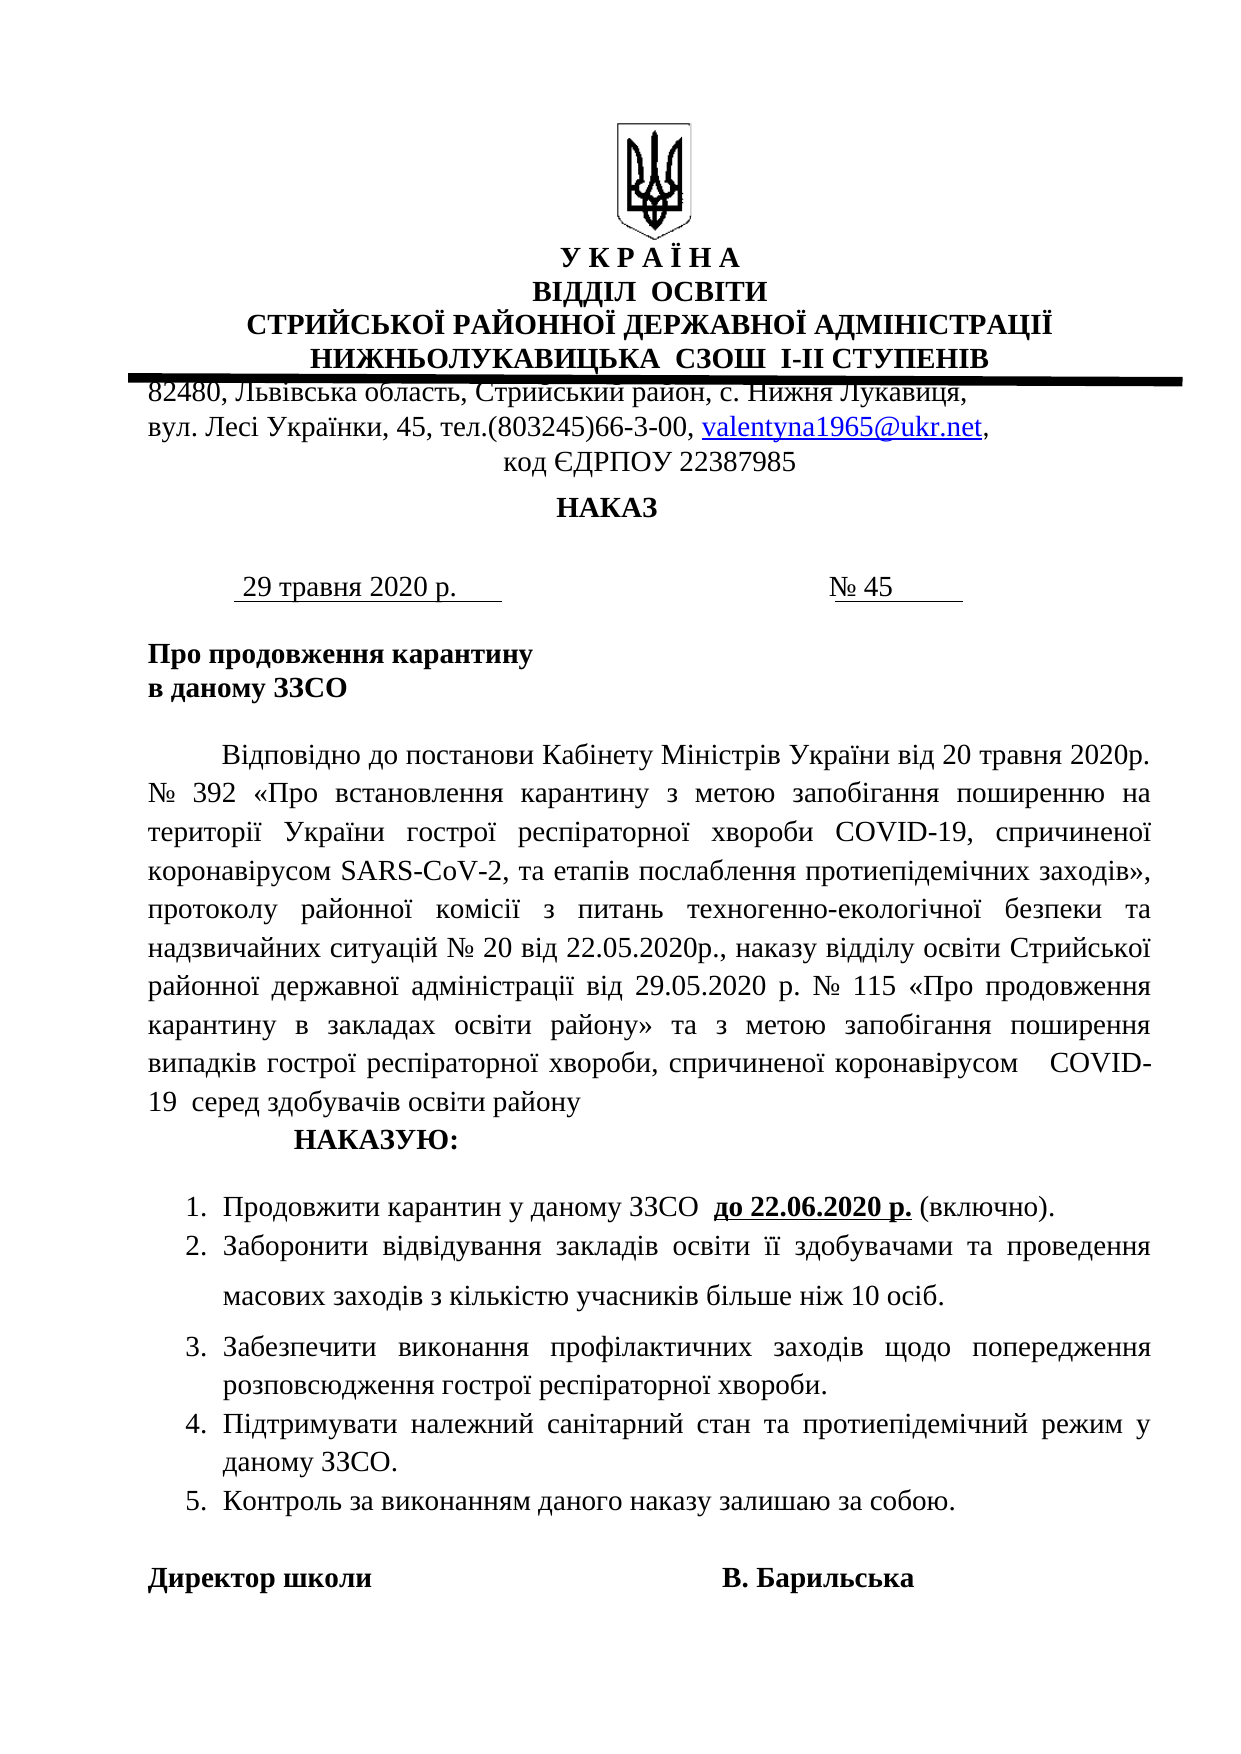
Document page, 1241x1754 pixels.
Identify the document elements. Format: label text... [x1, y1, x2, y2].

text Про продовження карантину [148, 636, 1152, 670]
text СТРИЙСЬКОЇ РАЙОННОЇ ДЕРЖАВНОЇ АДМІНІСТРАЦІЇ [148, 307, 1152, 341]
text Директор школи В. Барильська [148, 1560, 1152, 1593]
text ВІДДІЛ ОСВІТИ [148, 274, 1152, 307]
list Контроль за виконанням даного наказу залишаю за собою. [185, 1483, 1152, 1516]
list Забезпечити виконання профілактичних заходів щодо попередження розповсюдження гострої респіраторної хвороби. [185, 1329, 1152, 1401]
text Відповідно до постанови Кабінету Міністрів України від 20 травня 2020р. № 392 «Про встановлення карантину з метою запобігання поширенню на території України гострої респіраторної хвороби COVID-19, спричиненої коронавірусом SARS-CoV-2, та етапів послаблення протиепідемічних заходів», протоколу районної комісії з питань техногенно-екологічної безпеки та надзвичайних ситуацій № 20 від 22.05.2020р., наказу відділу освіти Стрийської районної державної адміністрації від 29.05.2020 р. № 115 «Про продовження карантину в закладах освіти району» та з метою запобігання поширення випадків гострої респіраторної хвороби, спричиненої коронавірусом COVID-19 серед здобувачів освіти району [148, 737, 1152, 1117]
text 82480, Львівська область, Стрийський район, с. Нижня Лукавиця, [148, 383, 1152, 408]
text НАКАЗ [148, 490, 1152, 523]
text код ЄДРПОУ 22387985 [148, 444, 1152, 477]
text НАКАЗУЮ: [148, 1122, 1152, 1156]
text вул. Лесі Українки, 45, тел.(803245)66-3-00, valentyna1965@ukr.net, [148, 408, 1152, 444]
picture [614, 122, 692, 241]
list Продовжити карантин у даному ЗЗСО до 22.06.2020 р. (включно). [185, 1189, 1152, 1223]
text У К Р А Ї Н А [148, 240, 1152, 274]
list Підтримувати належний санітарний стан та протиепідемічний режим у даному ЗЗСО. [185, 1406, 1152, 1478]
text 29 травня 2020 р. № 45 [148, 569, 1152, 603]
text НИЖНЬОЛУКАВИЦЬКА СЗОШ І-ІІ СТУПЕНІВ [148, 341, 1152, 374]
text в даному ЗЗСО [148, 670, 1152, 703]
list Заборонити відвідування закладів освіти її здобувачами та проведення масових заходів з кількістю учасників більше ніж 10 осіб. [185, 1228, 1152, 1312]
